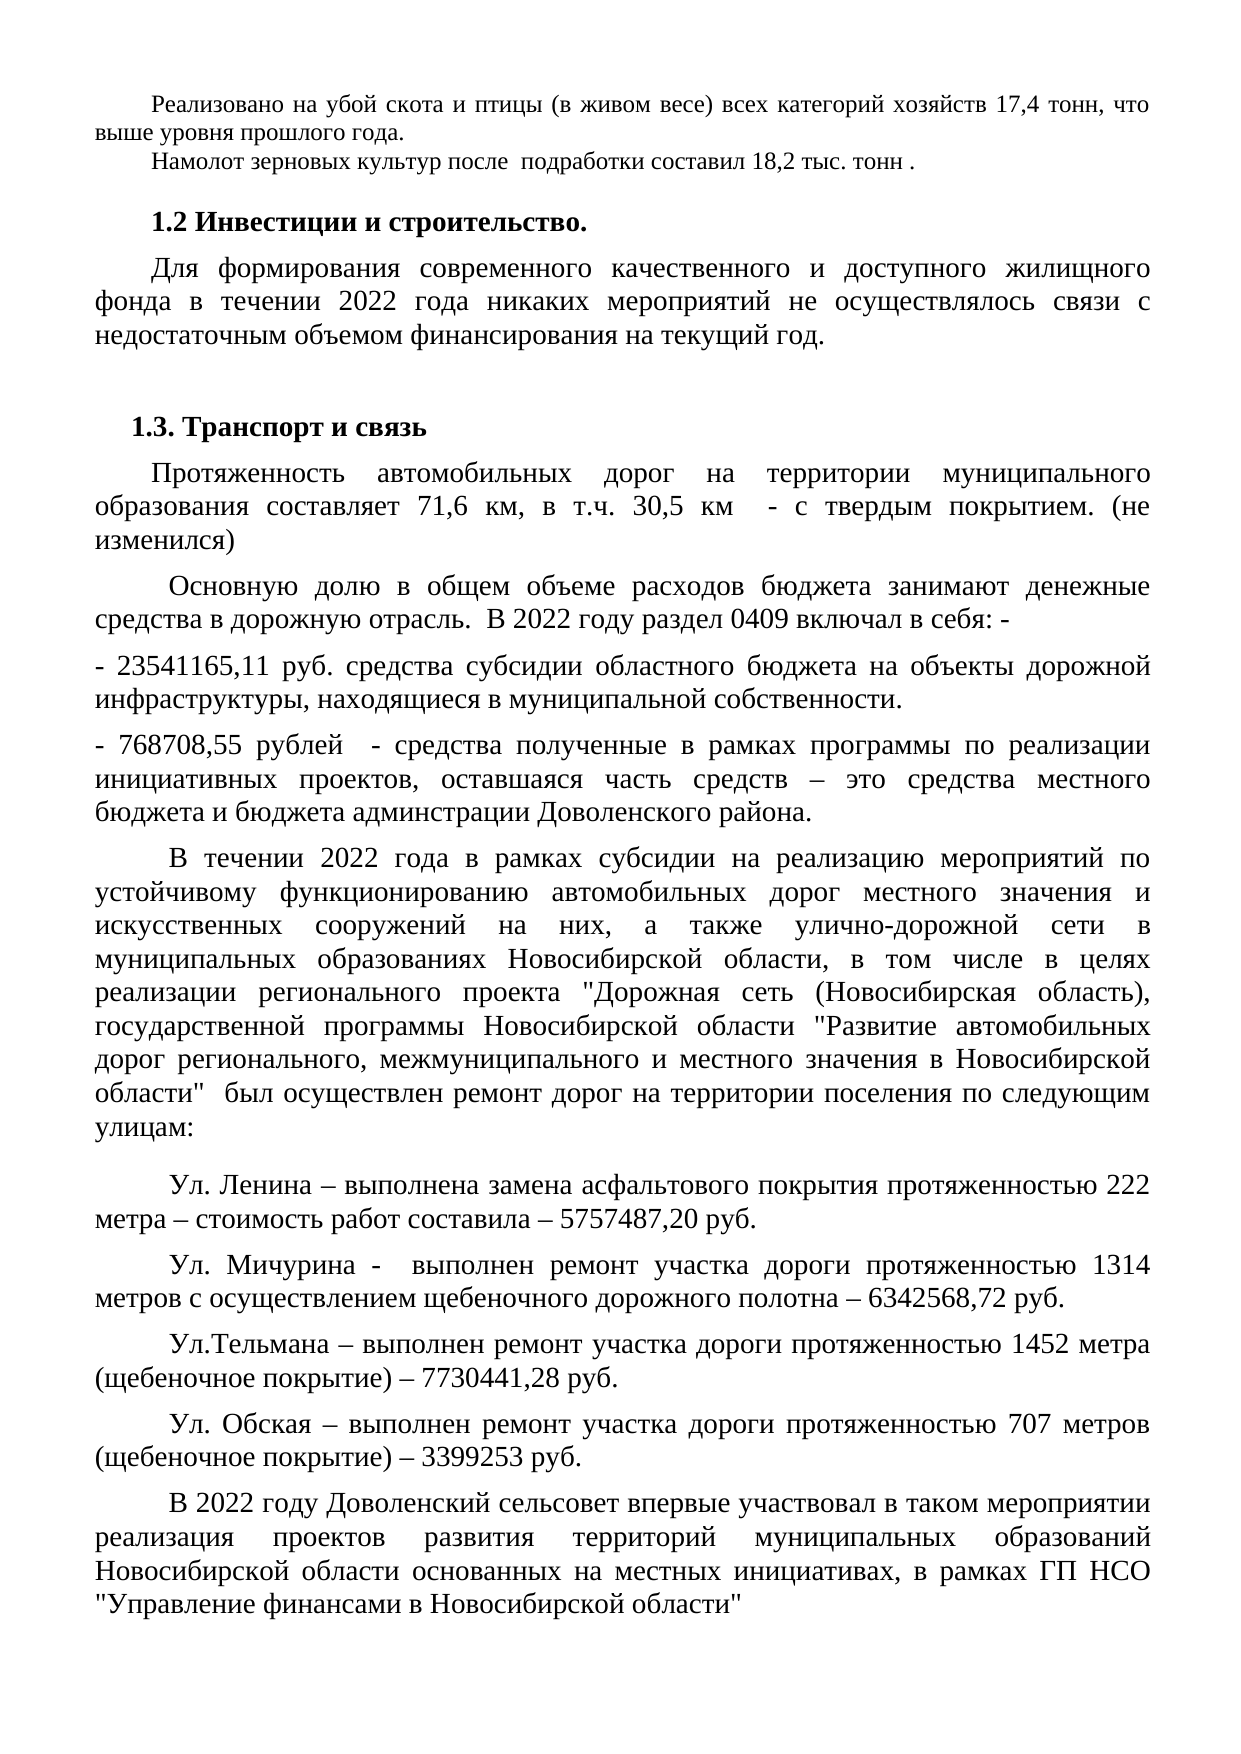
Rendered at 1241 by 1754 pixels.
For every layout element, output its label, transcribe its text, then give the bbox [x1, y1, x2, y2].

text - 768708,55 рублей - средства полученные в рамках программы по реализации инициативных проектов, оставшаяся часть средств – это средства местного бюджета и бюджета админстрации Доволенского района. [94, 727, 1152, 828]
text Ул. Ленина – выполнена замена асфальтового покрытия протяженностью 222 метра – стоимость работ составила – 5757487,20 руб. [94, 1167, 1152, 1234]
text Реализовано на убой скота и птицы (в живом весе) всех категорий хозяйств 17,4 тонн, что выше уровня прошлого года. [94, 89, 1152, 146]
text Ул. Обская – выполнен ремонт участка дороги протяженностью 707 метров (щебеночное покрытие) – 3399253 руб. [94, 1406, 1152, 1473]
text Ул. Мичурина - выполнен ремонт участка дороги протяженностью 1314 метров с осуществлением щебеночного дорожного полотна – 6342568,72 руб. [94, 1247, 1152, 1314]
text - 23541165,11 руб. средства субсидии областного бюджета на объекты дорожной инфраструктуры, находящиеся в муниципальной собственности. [94, 648, 1152, 715]
text Основную долю в общем объеме расходов бюджета занимают денежные средства в дорожную отрасль. В 2022 году раздел 0409 включал в себя: - [94, 568, 1152, 635]
text В течении 2022 года в рамках субсидии на реализацию мероприятий по устойчивому функционированию автомобильных дорог местного значения и искусственных сооружений на них, а также улично-дорожной сети в муниципальных образованиях Новосибирской области, в том числе в целях реализации регионального проекта "Дорожная сеть (Новосибирская область), государственной программы Новосибирской области "Развитие автомобильных дорог регионального, межмуниципального и местного значения в Новосибирской области" был осуществлен ремонт дорог на территории поселения по следующим улицам: [94, 840, 1152, 1142]
text Ул.Тельмана – выполнен ремонт участка дороги протяженностью 1452 метра (щебеночное покрытие) – 7730441,28 руб. [94, 1326, 1152, 1393]
text Протяженность автомобильных дорог на территории муниципального образования составляет 71,6 км, в т.ч. - с твердым покрытием. (не изменился) [94, 455, 1152, 556]
text Намолот зерновых культур после подработки составил 18,2 тыс. тонн . [94, 146, 1152, 175]
text В 2022 году Доволенский сельсовет впервые участвовал в таком мероприятии реализация проектов развития территорий муниципальных образований Новосибирской области основанных на местных инициативах, в рамках ГП НСО "Управление финансами в Новосибирской области" [94, 1486, 1152, 1620]
text 1.3. Транспорт и связь [57, 409, 1152, 442]
text Для формирования современного качественного и доступного жилищного фонда в течении 2022 года никаких мероприятий не осуществлялось связи с недостаточным объемом финансирования на текущий год. [94, 250, 1152, 350]
text 1.2 Инвестиции и строительство. [94, 204, 1152, 237]
